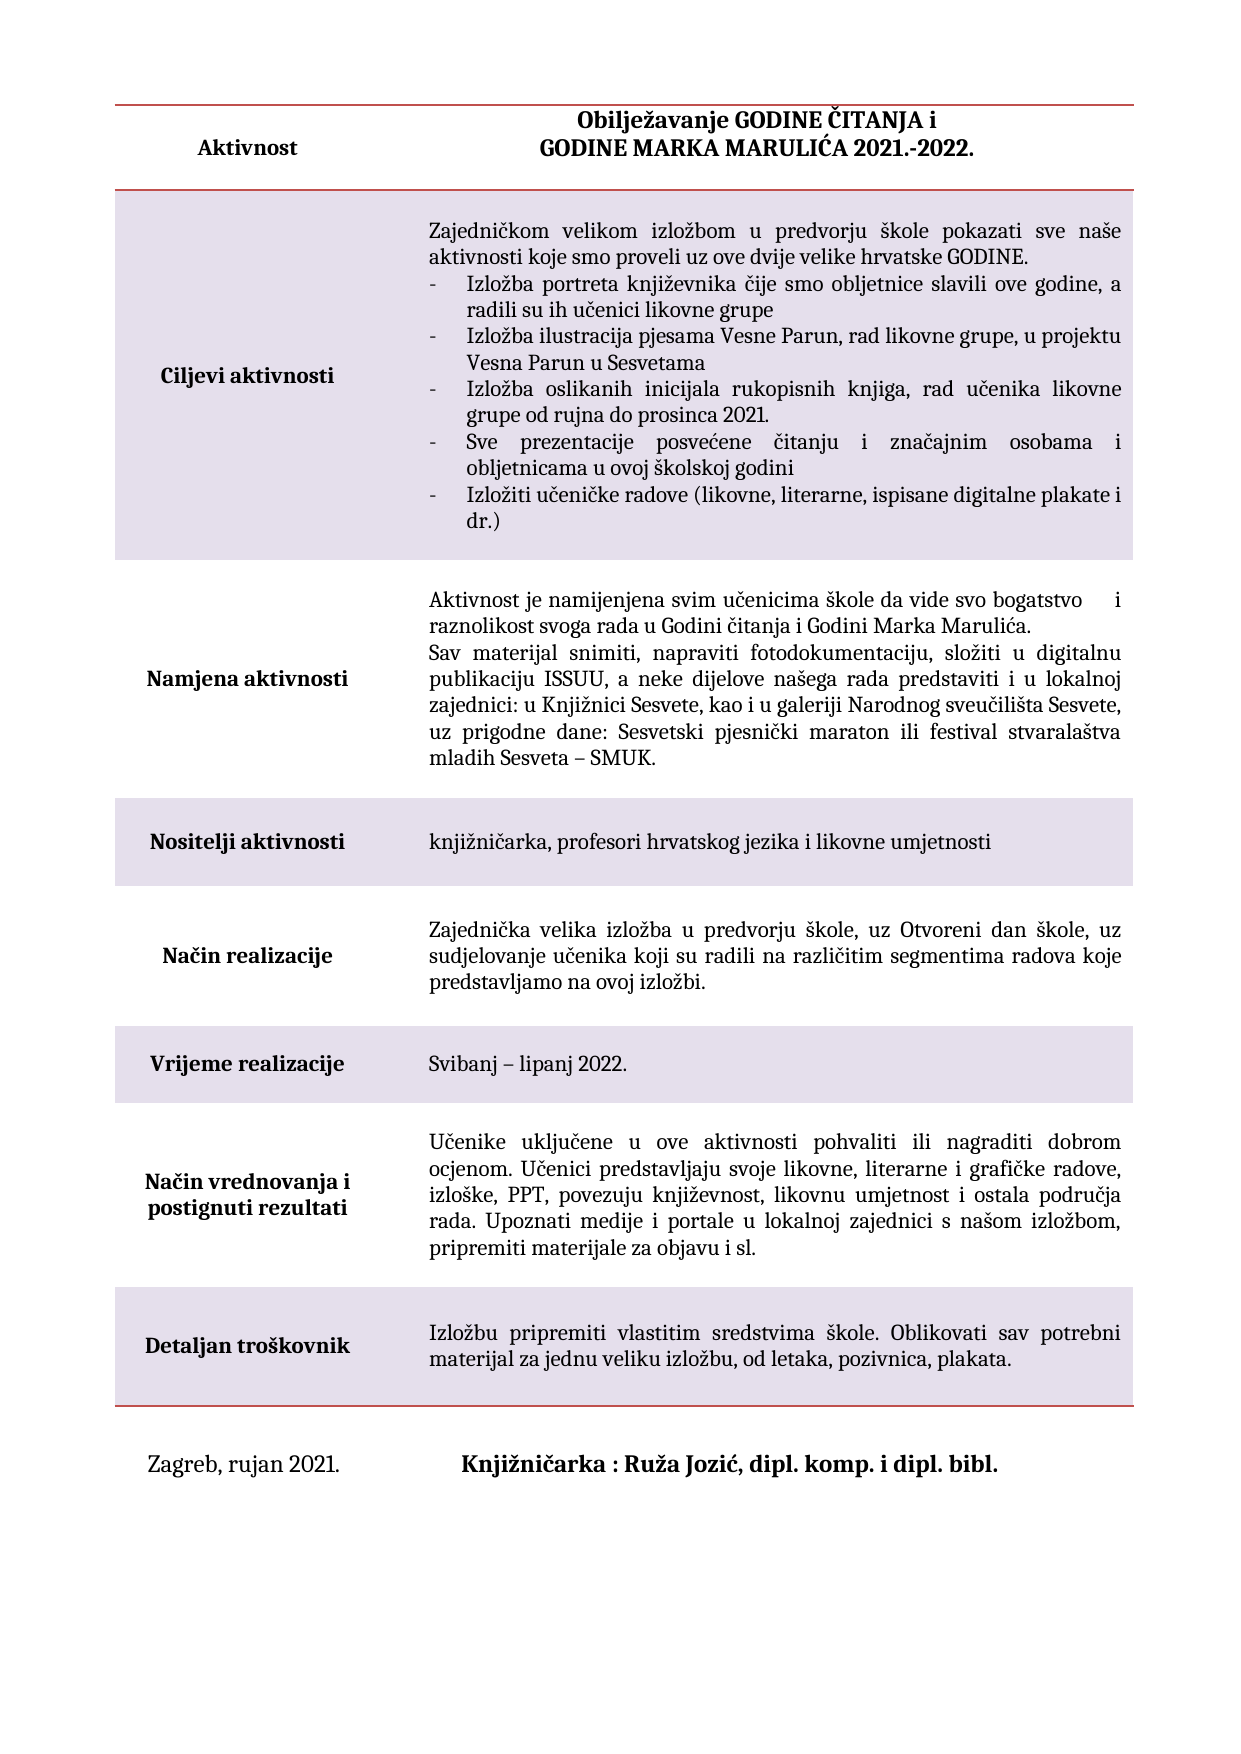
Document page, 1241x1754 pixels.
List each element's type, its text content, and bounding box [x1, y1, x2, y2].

table_cell Detaljan troškovnik [115, 1287, 380, 1405]
table_cell Svibanj – lipanj 2022. [380, 1026, 1133, 1103]
table_cell Nositelji aktivnosti [115, 798, 380, 886]
table_header Obilježavanje GODINE ČITANJA i GODINE MARKA MARULIĆA 2021.-2022. [380, 106, 1133, 189]
table_cell Izložbu pripremiti vlastitim sredstvima škole. Oblikovati sav potrebni materijal za jednu veliku izložbu, od letaka, pozivnica, plakata. [380, 1287, 1133, 1405]
table_cell Zajedničkom velikom izložbom u predvorju škole pokazati sve naše aktivnosti koje smo proveli uz ove dvije velike hrvatske GODINE. Izložba portreta književnika čije smo obljetnice slavili ove godine, a radili su ih učenici likovne grupe Izložba ilustracija pjesama Vesne Parun, rad likovne grupe, u projektu Vesna Parun u Sesvetama Izložba oslikanih inicijala rukopisnih knjiga, rad učenika likovne grupe od rujna do prosinca 2021. Sve prezentacije posvećene čitanju i značajnim osobama i obljetnicama u ovoj školskoj godini Izložiti učeničke radove (likovne, literarne, ispisane digitalne plakate i dr.) [380, 191, 1133, 560]
table_cell Aktivnost je namijenjena svim učenicima škole da vide svo bogatstvo i raznolikost svoga rada u Godini čitanja i Godini Marka Marulića. Sav materijal snimiti, napraviti fotodokumentaciju, složiti u digitalnu publikaciju ISSUU, a neke dijelove našega rada predstaviti i u lokalnoj zajednici: u Knjižnici Sesvete, kao i u galeriji Narodnog sveučilišta Sesvete, uz prigodne dane: Sesvetski pjesnički maraton ili festival stvaralaštva mladih Sesveta – SMUK. [380, 560, 1133, 798]
table_cell Zajednička velika izložba u predvorju škole, uz Otvoreni dan škole, uz sudjelovanje učenika koji su radili na različitim segmentima radova koje predstavljamo na ovoj izložbi. [380, 886, 1133, 1026]
table_cell Ciljevi aktivnosti [115, 191, 380, 560]
table_cell knjižničarka, profesori hrvatskog jezika i likovne umjetnosti [380, 798, 1133, 886]
table_cell Vrijeme realizacije [115, 1026, 380, 1103]
table_cell Namjena aktivnosti [115, 560, 380, 798]
table_cell Način vrednovanja i postignuti rezultati [115, 1103, 380, 1287]
table_cell Učenike uključene u ove aktivnosti pohvaliti ili nagraditi dobrom ocjenom. Učenici predstavljaju svoje likovne, literarne i grafičke radove, izloške, PPT, povezuju književnost, likovnu umjetnost i ostala područja rada. Upoznati medije i portale u lokalnoj zajednici s našom izložbom, pripremiti materijale za objavu i sl. [380, 1103, 1133, 1287]
table_cell Način realizacije [115, 886, 380, 1026]
table_header Aktivnost [115, 106, 380, 189]
text Zagreb, rujan 2021. Knjižničarka : Ruža Jozić, dipl. komp. i dipl. bibl. [148, 1450, 1122, 1479]
